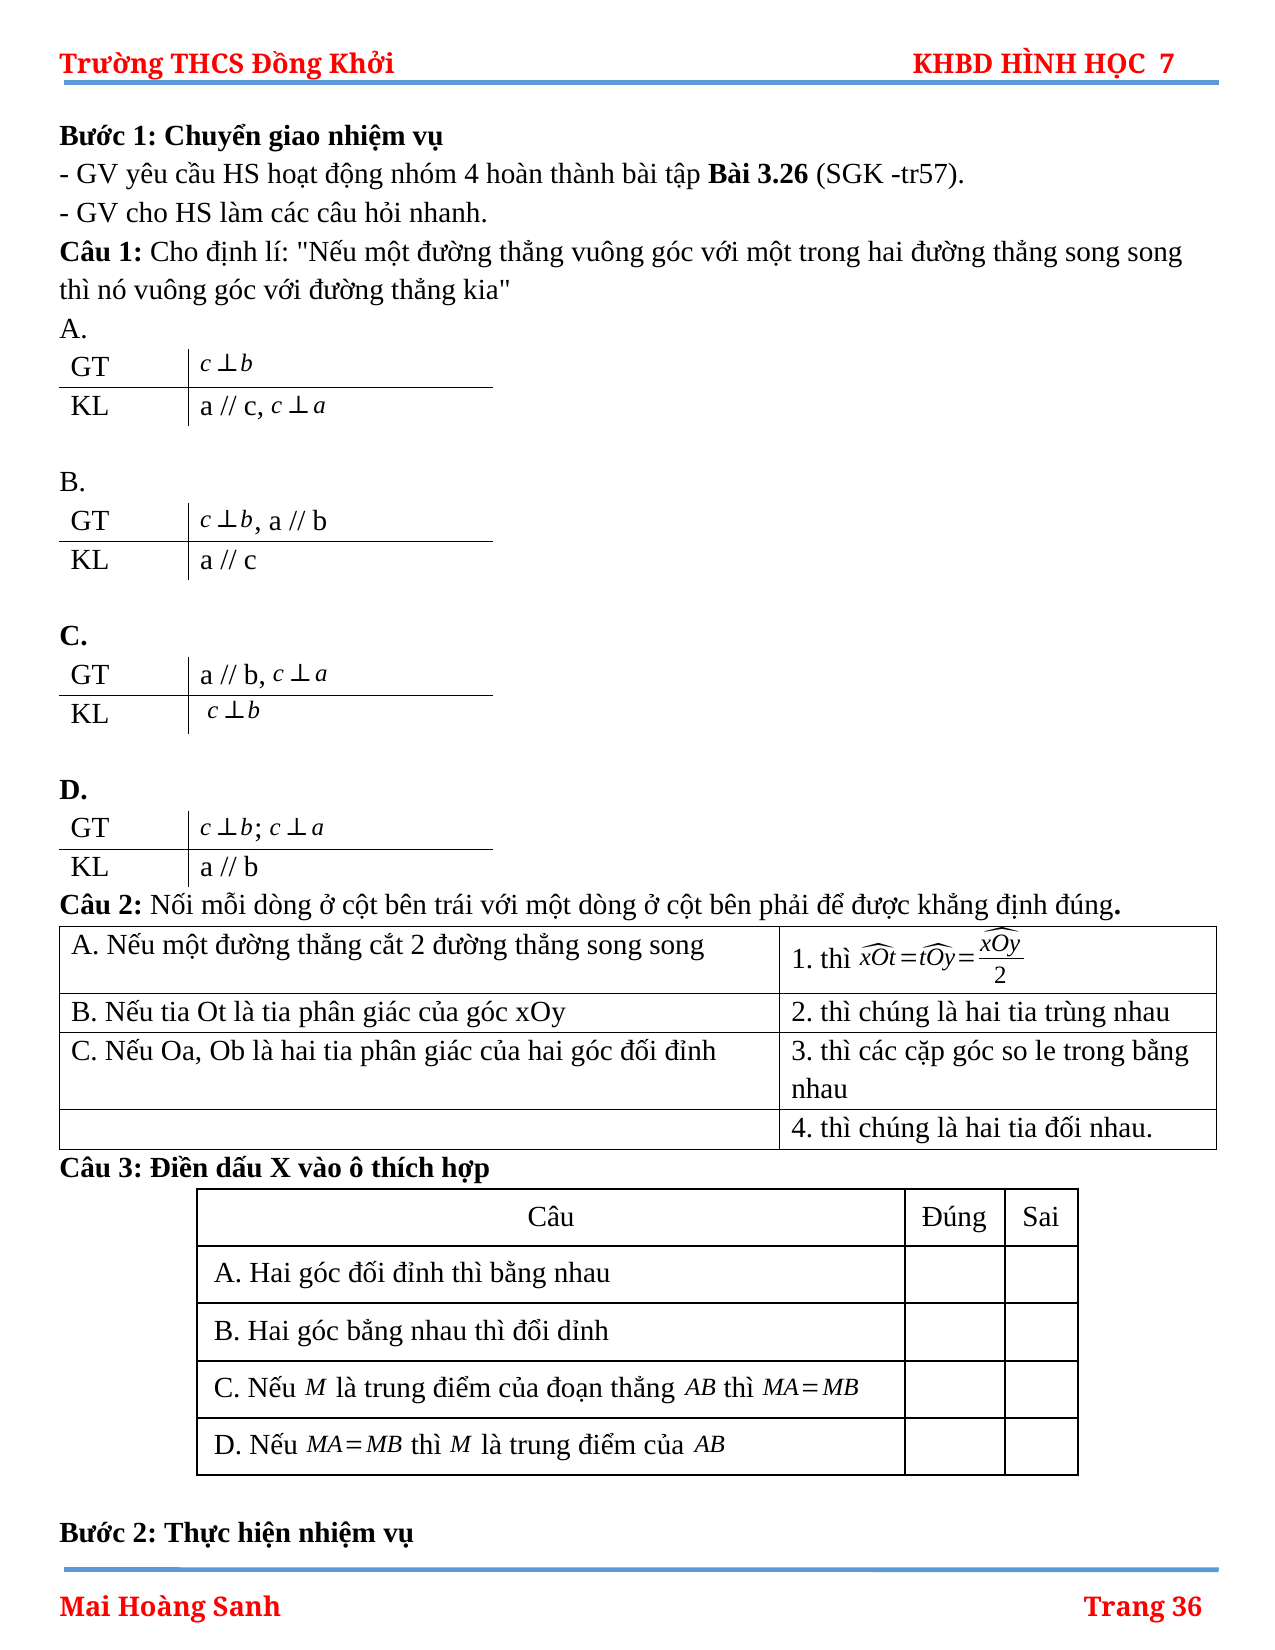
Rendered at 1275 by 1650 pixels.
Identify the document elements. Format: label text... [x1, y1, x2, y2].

table_cell [1006, 1362, 1077, 1417]
table_cell 4. thì chúng là hai tia đối nhau. [780, 1110, 1216, 1149]
table_cell a // c, [189, 388, 493, 426]
table_cell KL [59, 696, 188, 733]
table_cell B. Hai góc bẳng nhau thì đổi dỉnh [198, 1304, 904, 1359]
table_cell D. Nếu thì là trung điểm của [198, 1419, 904, 1474]
table_cell KL [59, 542, 188, 580]
table_header , a // b [189, 503, 493, 541]
table_header Câu [198, 1190, 904, 1245]
table_cell [1006, 1304, 1077, 1359]
table_cell a // c [189, 542, 493, 580]
table_header ; [189, 811, 493, 848]
table_cell A. Hai góc đối đỉnh thì bằng nhau [198, 1247, 904, 1302]
table_header 1. thì [780, 927, 1216, 993]
text Bước 1: Chuyển giao nhiệm vụ [59, 118, 1216, 152]
text Câu 3: Điền dấu X vào ô thích hợp [59, 1150, 1216, 1183]
table_cell KL [59, 850, 188, 887]
text D. [59, 772, 1216, 806]
table_cell [60, 1110, 779, 1149]
table_header [189, 349, 493, 387]
table_header GT [59, 503, 188, 541]
table_cell C. Nếu Oa, Ob là hai tia phân giác của hai góc đối đỉnh [60, 1033, 779, 1109]
table_cell [906, 1362, 1004, 1417]
text A. [59, 311, 1216, 344]
text Bước 2: Thực hiện nhiệm vụ [59, 1515, 1216, 1548]
table_header Sai [1006, 1190, 1077, 1245]
table_cell a // b [189, 850, 493, 887]
table_header GT [59, 811, 188, 848]
table_cell [906, 1247, 1004, 1302]
table_cell 3. thì các cặp góc so le trong bằng nhau [780, 1033, 1216, 1109]
table_header GT [59, 657, 188, 695]
table_cell KL [59, 388, 188, 426]
text - GV yêu cầu HS hoạt động nhóm 4 hoàn thành bài tập Bài 3.26 (SGK -tr57). [59, 157, 1216, 190]
table_cell C. Nếu là trung điểm của đoạn thẳng thì [198, 1362, 904, 1417]
table_cell [906, 1419, 1004, 1474]
table_header a // b, [189, 657, 493, 695]
text Câu 1: Cho định lí: "Nếu một đường thẳng vuông góc với một trong hai đường thẳng song song thì nó vuông góc với đường thẳng kia" [59, 234, 1216, 306]
table_header Đúng [906, 1190, 1004, 1245]
table_cell [189, 696, 493, 733]
text - GV cho HS làm các câu hỏi nhanh. [59, 195, 1216, 229]
text B. [59, 464, 1216, 498]
table_cell [906, 1304, 1004, 1359]
text C. [59, 618, 1216, 652]
table_cell [1006, 1419, 1077, 1474]
table_header A. Nếu một đường thẳng cắt 2 đường thẳng song song [60, 927, 779, 993]
table_cell 2. thì chúng là hai tia trùng nhau [780, 994, 1216, 1032]
table_cell [1006, 1247, 1077, 1302]
table_header GT [59, 349, 188, 387]
table_cell B. Nếu tia Ot là tia phân giác của góc xOy [60, 994, 779, 1032]
text Câu 2: Nối mỗi dòng ở cột bên trái với một dòng ở cột bên phải để được khẳng định đúng. [59, 887, 1216, 921]
